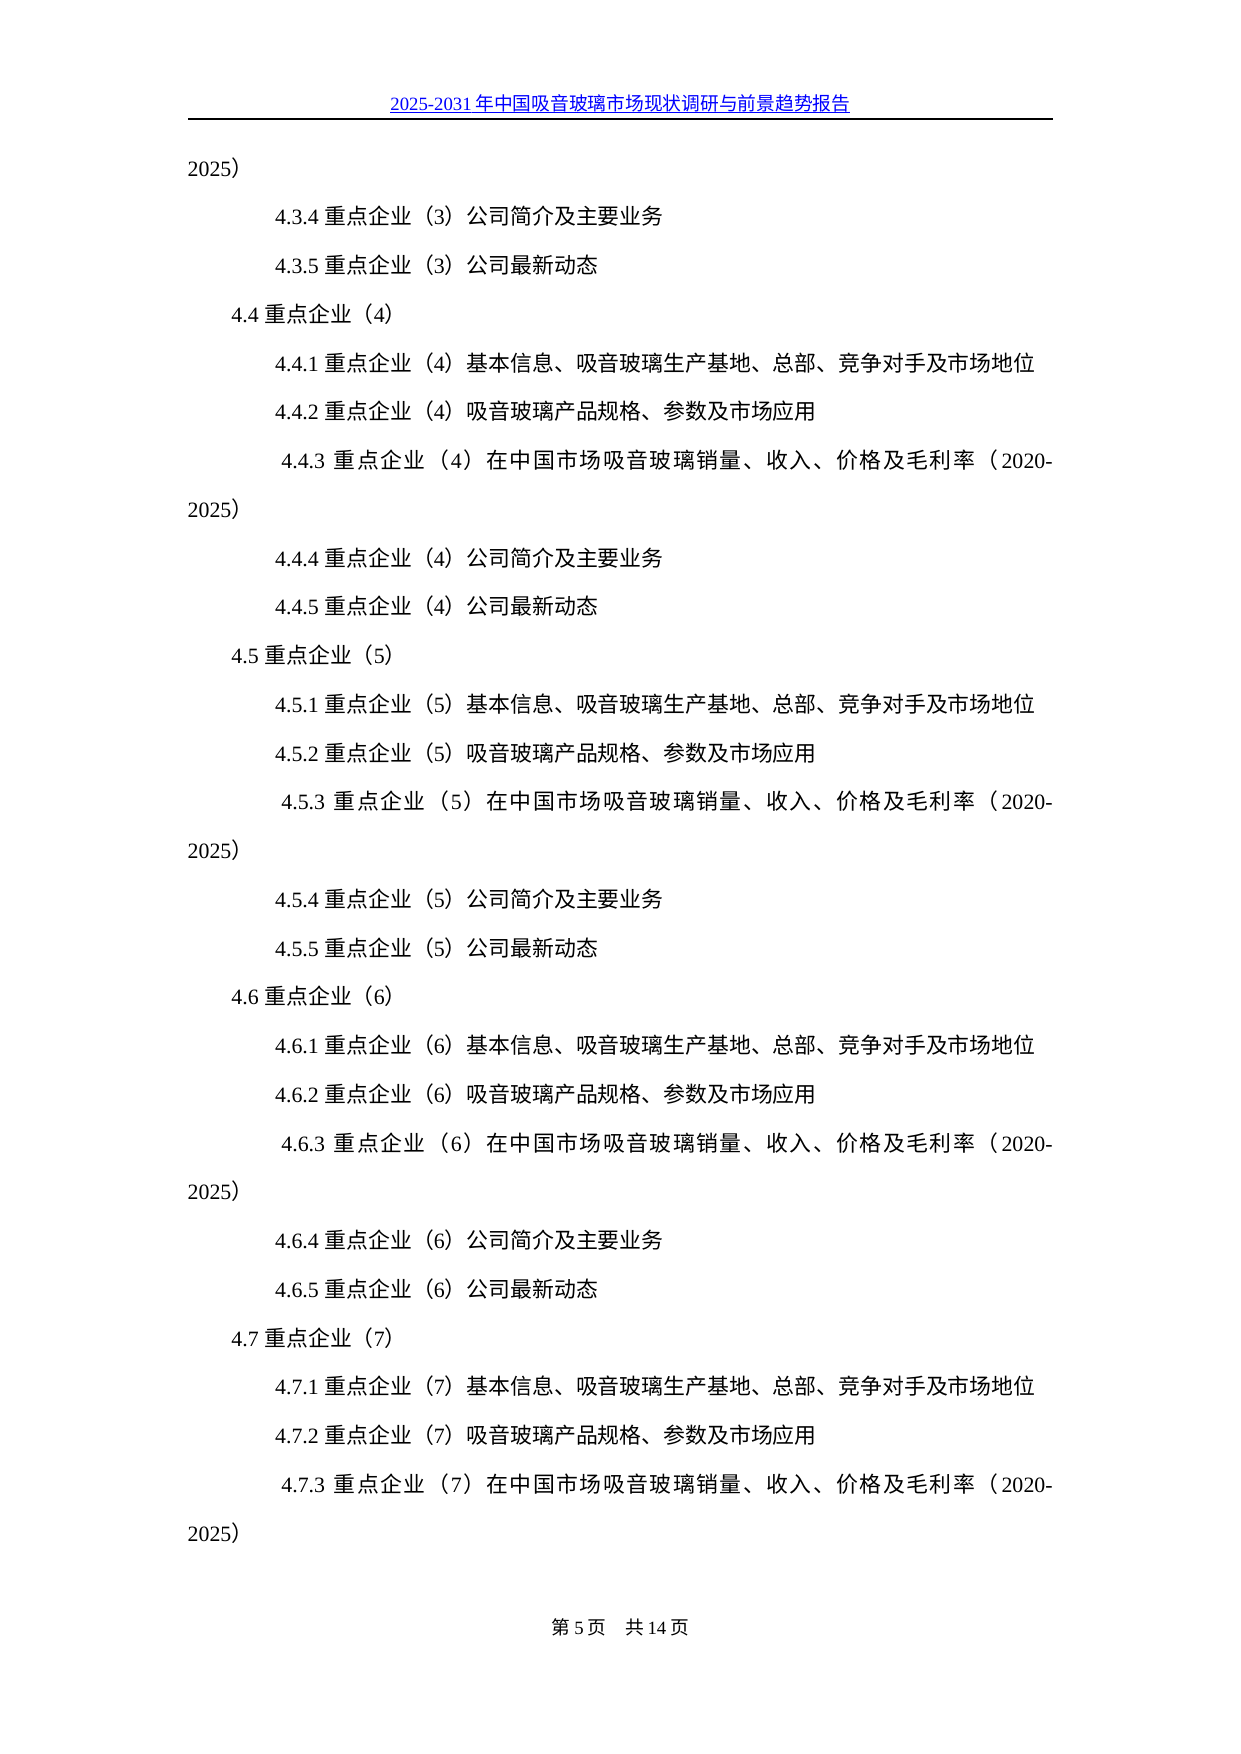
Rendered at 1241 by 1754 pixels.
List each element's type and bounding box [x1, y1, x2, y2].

text [187, 150, 1053, 1548]
